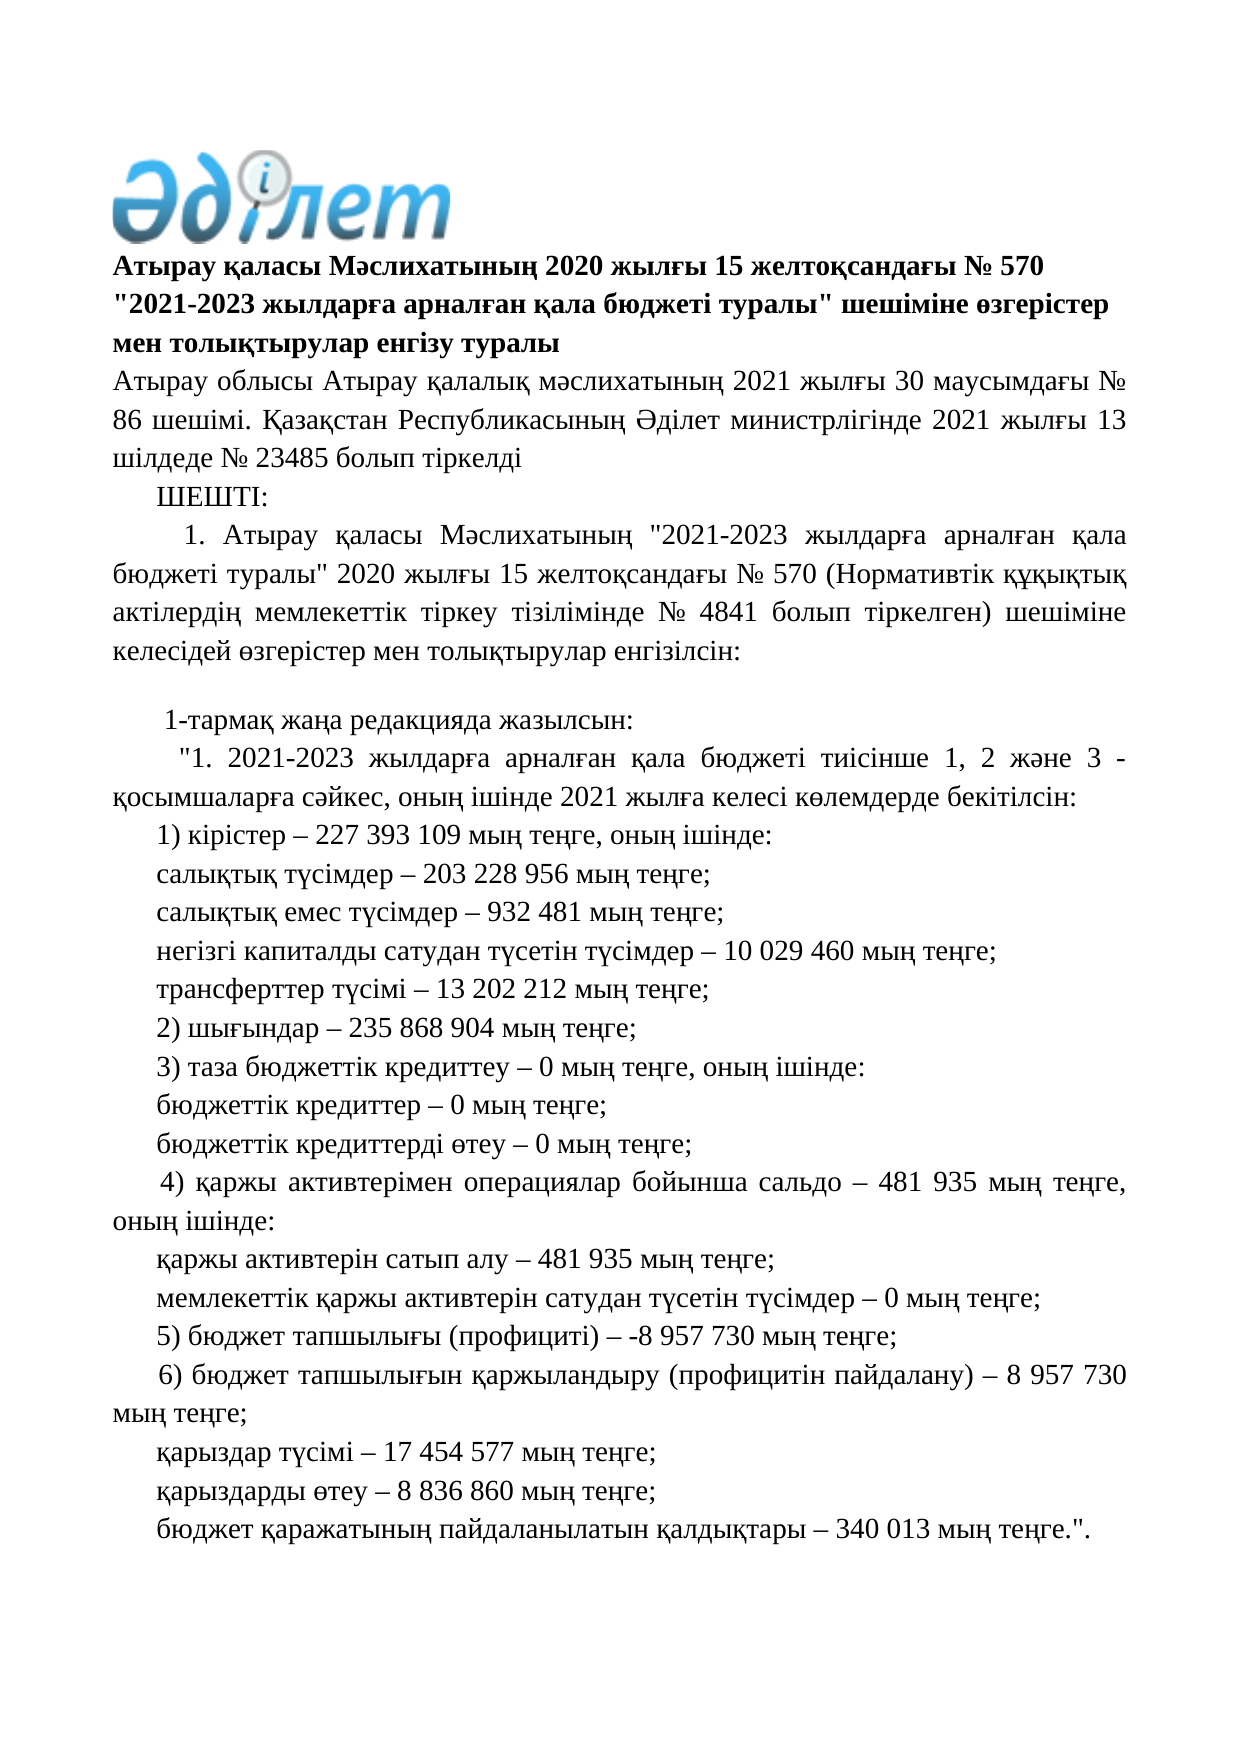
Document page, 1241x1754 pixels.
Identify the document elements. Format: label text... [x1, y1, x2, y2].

text 4) қаржы активтерімен операциялар бойынша сальдо – 481 935 мың теңге, оның ішінде: [112, 1164, 1128, 1236]
text Атырау қаласы Мәслихатының 2020 жылғы 15 желтоқсандағы № 570 "2021-2023 жылдарға арналған қала бюджеті туралы" шешіміне өзгерістер мен толықтырулар енгізу туралы [112, 248, 1128, 358]
text 5) бюджет тапшылығы (профициті) – -8 957 730 мың теңге; [112, 1318, 1128, 1352]
text қарыздар түсімі – 17 454 577 мың теңге; [112, 1434, 1128, 1468]
text бюджеттік кредиттер – 0 мың теңге; [112, 1087, 1128, 1121]
text 1-тармақ жаңа редакцияда жазылсын: [112, 702, 1128, 735]
text мемлекеттік қаржы активтерін сатудан түсетін түсімдер – 0 мың теңге; [112, 1280, 1128, 1313]
text 1) кірістер – 227 393 109 мың теңге, оның ішінде: [112, 817, 1128, 851]
text қаржы активтерін сатып алу – 481 935 мың теңге; [112, 1241, 1128, 1275]
text салықтық емес түсімдер – 932 481 мың теңге; [112, 894, 1128, 928]
text қарыздарды өтеу – 8 836 860 мың теңге; [112, 1473, 1128, 1506]
text 6) бюджет тапшылығын қаржыландыру (профицитін пайдалану) – 8 957 730 мың теңге; [112, 1357, 1128, 1429]
text бюджеттік кредиттерді өтеу – 0 мың теңге; [112, 1126, 1128, 1159]
text Атырау облысы Атырау қалалық мәслихатының 2021 жылғы 30 маусымдағы № 86 шешімі. Қазақстан Республикасының Әділет министрлігінде 2021 жылғы 13 шілдеде № 23485 болып тіркелді [112, 363, 1128, 474]
text салықтық түсімдер – 203 228 956 мың теңге; [112, 856, 1128, 889]
text негізгі капиталды сатудан түсетін түсімдер – 10 029 460 мың теңге; [112, 933, 1128, 967]
picture [112, 150, 451, 244]
text трансферттер түсімі – 13 202 212 мың теңге; [112, 972, 1128, 1005]
text "1. 2021-2023 жылдарға арналған қала бюджеті тиісінше 1, 2 және 3 - қосымшаларға сәйкес, оның ішінде 2021 жылға келесі көлемдерде бекітілсін: [112, 740, 1128, 812]
text бюджет қаражатының пайдаланылатын қалдықтары – 340 013 мың теңге.". [112, 1511, 1128, 1545]
text ШЕШТІ: [112, 479, 1128, 512]
text 1. Атырау қаласы Мәслихатының "2021-2023 жылдарға арналған қала бюджеті туралы" 2020 жылғы 15 желтоқсандағы № 570 (Нормативтік құқықтық актілердің мемлекеттік тіркеу тізілімінде № 4841 болып тіркелген) шешіміне келесідей өзгерістер мен толықтырулар енгізілсін: [112, 517, 1128, 667]
text 3) таза бюджеттік кредиттеу – 0 мың теңге, оның ішінде: [112, 1049, 1128, 1082]
text 2) шығындар – 235 868 904 мың теңге; [112, 1010, 1128, 1044]
